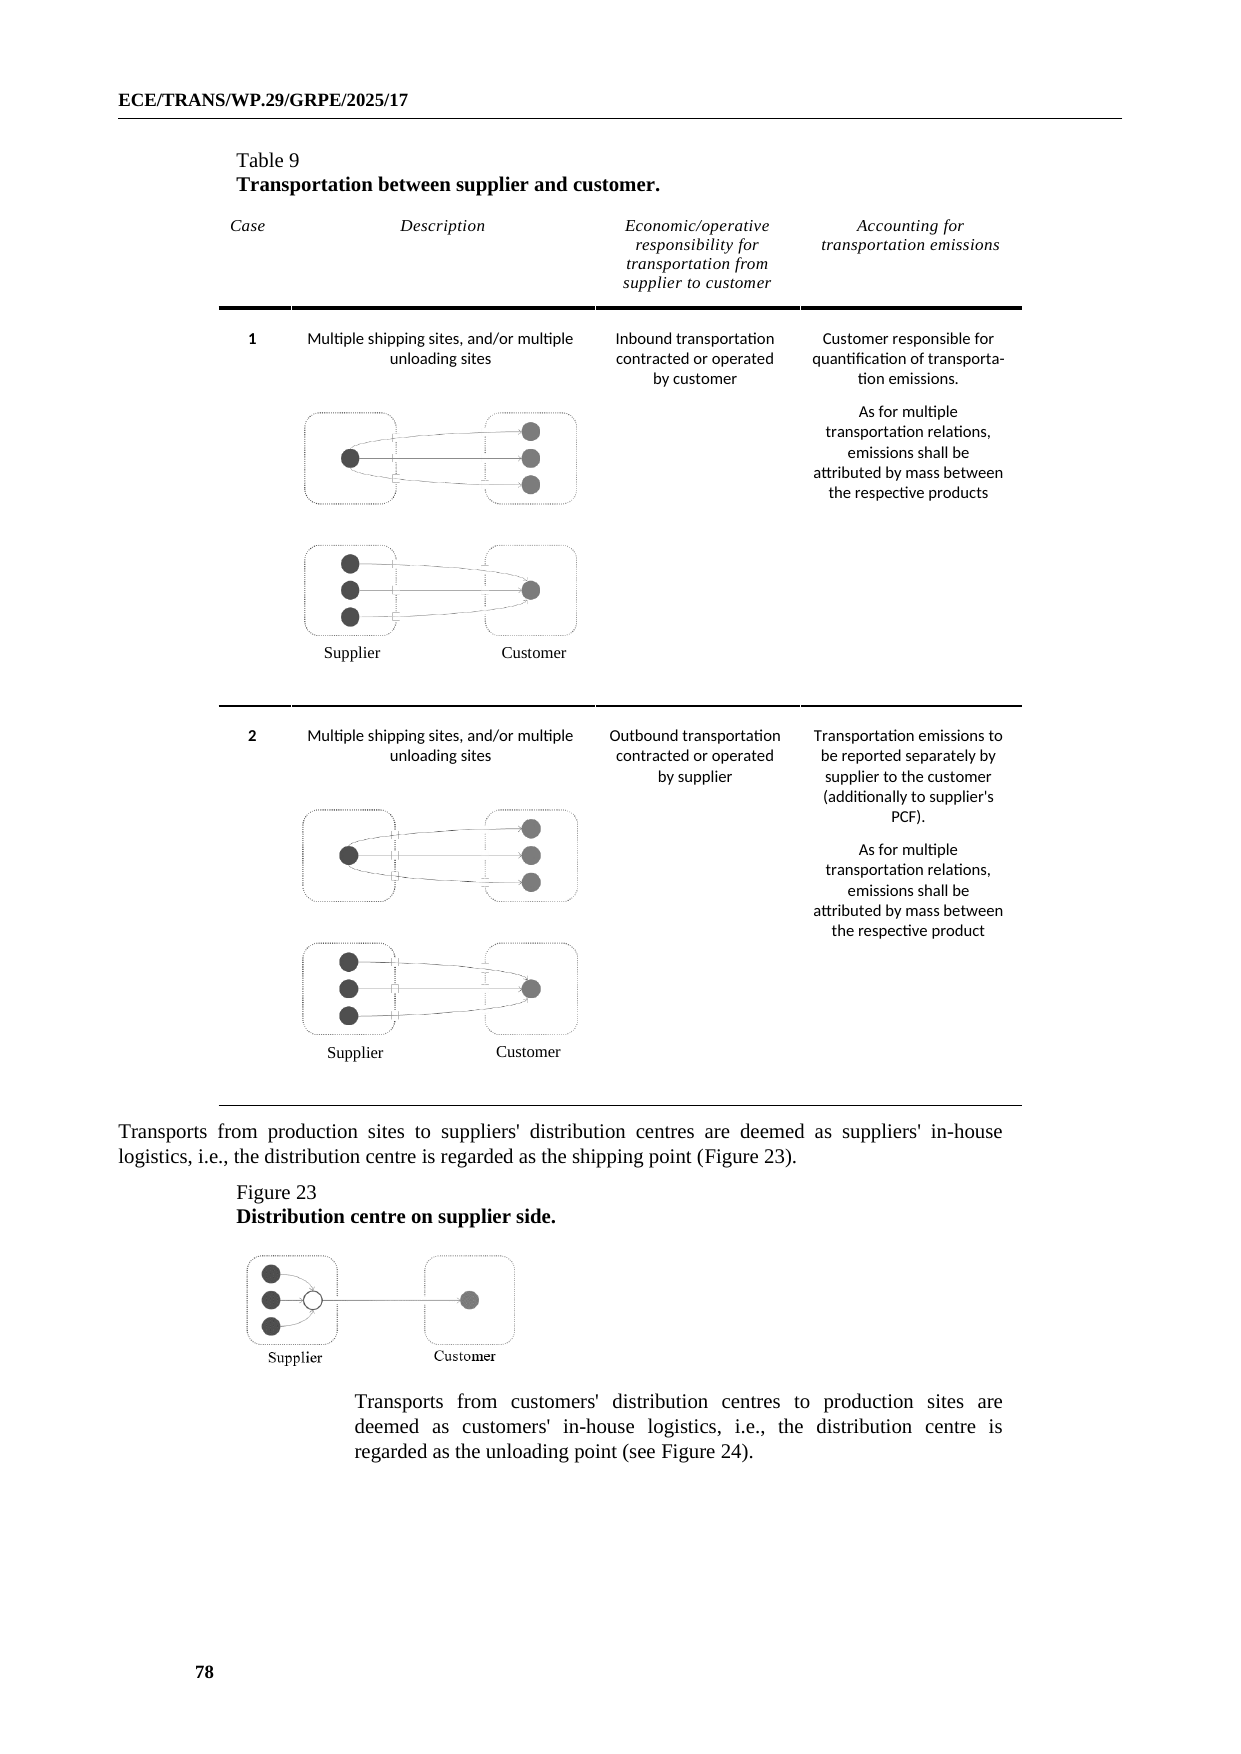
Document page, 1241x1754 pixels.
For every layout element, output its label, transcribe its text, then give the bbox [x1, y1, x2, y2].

table_cell 1 [219, 310, 291, 705]
table_cell Outbound transportation contracted or operated by supplier [596, 707, 800, 1104]
table_header Accounting for transportation emissions [801, 201, 1022, 306]
table_cell Multiple shipping sites, and/or multiple unloading sites [292, 310, 595, 705]
picture [304, 412, 577, 636]
text Table 9 Transportation between supplier and customer. [236, 148, 1004, 196]
table_cell Transportation emissions to be reported separately by supplier to the customer (additionally to supplier's PCF). As for multiple transportation relations, emissions shall be attributed by mass between the respective product [801, 707, 1022, 1104]
table_cell 2 [219, 707, 291, 1104]
table_header Case [219, 201, 291, 306]
table_header Economic/operative responsibility for transportation from supplier to customer [596, 201, 800, 306]
table_cell Inbound transportation contracted or operated by customer [595, 310, 801, 705]
picture [221, 1240, 538, 1375]
picture [302, 809, 578, 1035]
text Transports from production sites to suppliers' distribution centres are deemed as suppliers' in-house logistics, i.e., the distribution centre is regarded as the shipping point (Figure 23). [118, 245, 1004, 1168]
text Transports from customers' distribution centres to production sites are deemed as customers' in-house logistics, i.e., the distribution centre is regarded as the unloading point (see Figure 24). [354, 1388, 1004, 1463]
text Figure 23 Distribution centre on supplier side. [236, 1180, 1004, 1228]
table_cell Multiple shipping sites, and/or multiple unloading sites [292, 707, 595, 1104]
table_header Description [292, 201, 595, 306]
table_cell Customer responsible for quantification of transportation emissions. As for multiple transportation relations, emissions shall be attributed by mass between the respective products [801, 310, 1022, 705]
